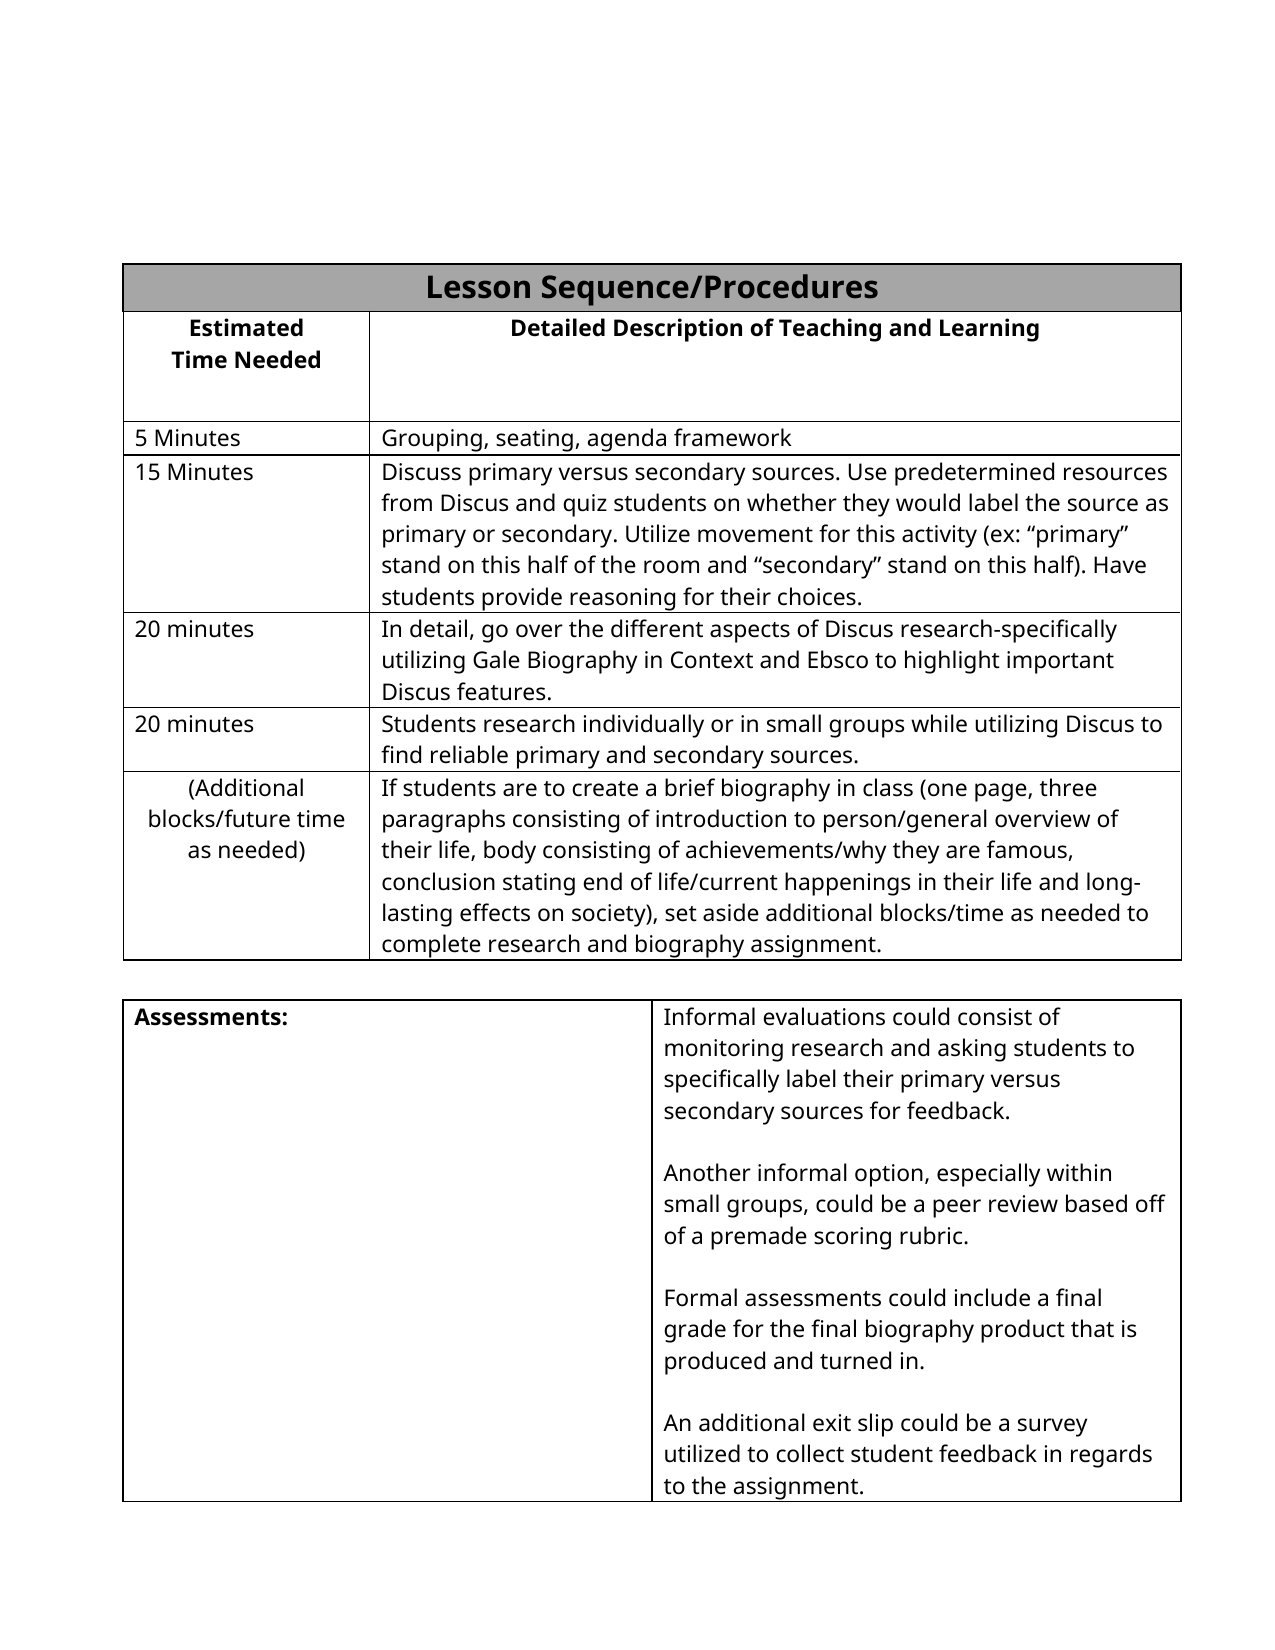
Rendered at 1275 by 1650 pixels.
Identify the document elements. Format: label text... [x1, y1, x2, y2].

table_header Informal evaluations could consist of monitoring research and asking students to specifically label their primary versus secondary sources for feedback. Another informal option, especially within small groups, could be a peer review based off of a premade scoring rubric. Formal assessments could include a final grade for the final biography product that is produced and turned in. An additional exit slip could be a survey utilized to collect student feedback in regards to the assignment. [653, 1001, 1180, 1501]
table_cell 5 Minutes [124, 422, 369, 454]
table_cell Grouping, seating, agenda framework [370, 421, 1181, 454]
table_cell 20 minutes [124, 613, 369, 707]
table_cell (Additional blocks/future time as needed) [124, 772, 369, 959]
table_header Assessments: [124, 1001, 651, 1501]
table_cell Discuss primary versus secondary sources. Use predetermined resources from Discus and quiz students on whether they would label the source as primary or secondary. Utilize movement for this activity (ex: “primary” stand on this half of the room and “secondary” stand on this half). Have students provide reasoning for their choices. [370, 454, 1181, 612]
table_cell Estimated Time Needed [124, 312, 369, 421]
table_cell 15 Minutes [124, 456, 369, 612]
table_header Lesson Sequence/Procedures [124, 265, 1180, 311]
table_cell If students are to create a brief biography in class (one page, three paragraphs consisting of introduction to person/general overview of their life, body consisting of achievements/why they are famous, conclusion stating end of life/current happenings in their life and long-lasting effects on society), set aside additional blocks/time as needed to complete research and biography assignment. [370, 771, 1181, 959]
table_cell Detailed Description of Teaching and Learning [370, 312, 1181, 421]
table_cell 20 minutes [124, 708, 369, 771]
table_cell Students research individually or in small groups while utilizing Discus to find reliable primary and secondary sources. [370, 707, 1181, 771]
table_cell In detail, go over the different aspects of Discus research-specifically utilizing Gale Biography in Context and Ebsco to highlight important Discus features. [370, 612, 1181, 707]
